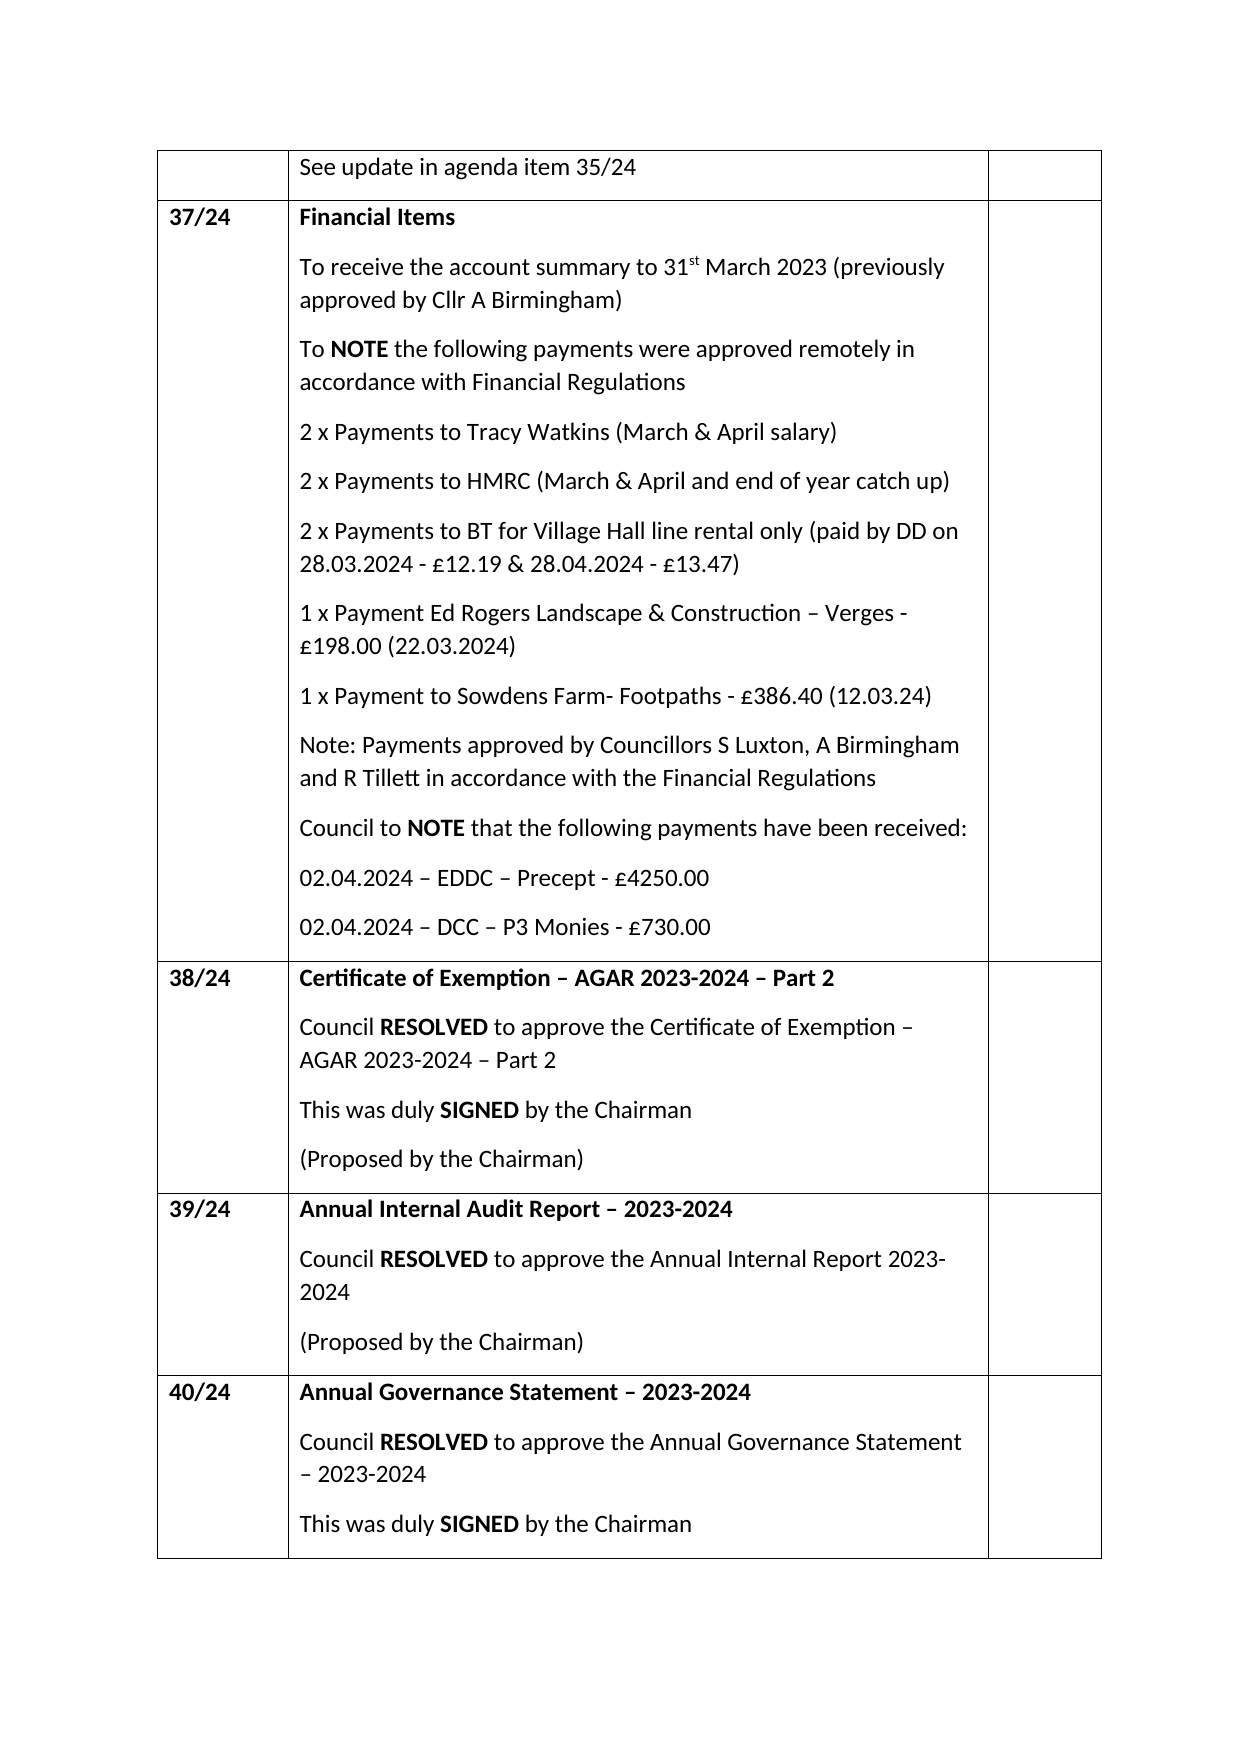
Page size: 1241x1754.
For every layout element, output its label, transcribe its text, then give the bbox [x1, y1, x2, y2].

table_cell [989, 201, 1101, 961]
table_cell [158, 151, 288, 200]
table_cell /2 [158, 201, 288, 961]
table_cell [989, 1376, 1101, 1557]
table_cell [989, 151, 1101, 200]
table_cell [289, 151, 988, 200]
table_cell [158, 1376, 288, 1557]
table_cell Financial Items To receive the account summary to 31st March 2023 (previously approved by Cllr A Birmingham) To NOTE the following payments were approved remotely in accordance with Financial Regulations 2 x Payments to Tracy Watkins (March & April salary) 2 x Payments to HMRC (March & April) 2 x Payment to BT for Village Hall line rental only (paid by DD on 28.03.202 - £1 & 28.04.202 - £1) 1 x Payment Ed Rogers Landscape & Construction – Verges - £ (.03.202) 1 x Payment to Note: Payments approved by Councillors S Luxton, A Birmingham and R Tillett in accordance with the Financial Regulations Council to NOTE that the following payments have been received: .04.202 – EDDC – Precept - £4 [289, 201, 988, 961]
table_cell [158, 1194, 288, 1375]
table_cell [989, 1194, 1101, 1375]
table_cell Annual Internal Audit Report – 202-202 Council RESOLVED to approve the Annual Internal Report 202-202 (Proposed by the Chairman) [289, 1194, 988, 1375]
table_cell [289, 1376, 988, 1557]
table_cell [989, 962, 1101, 1193]
table_cell [158, 962, 288, 1193]
table_cell Certificate of Exemption – AGAR 202-202 – Part 2 Council RESOLVED to approve the Certificate of Exemption – AGAR 202-202 – Part 2 This was duly SIGNED by the Chairman [289, 962, 988, 1193]
